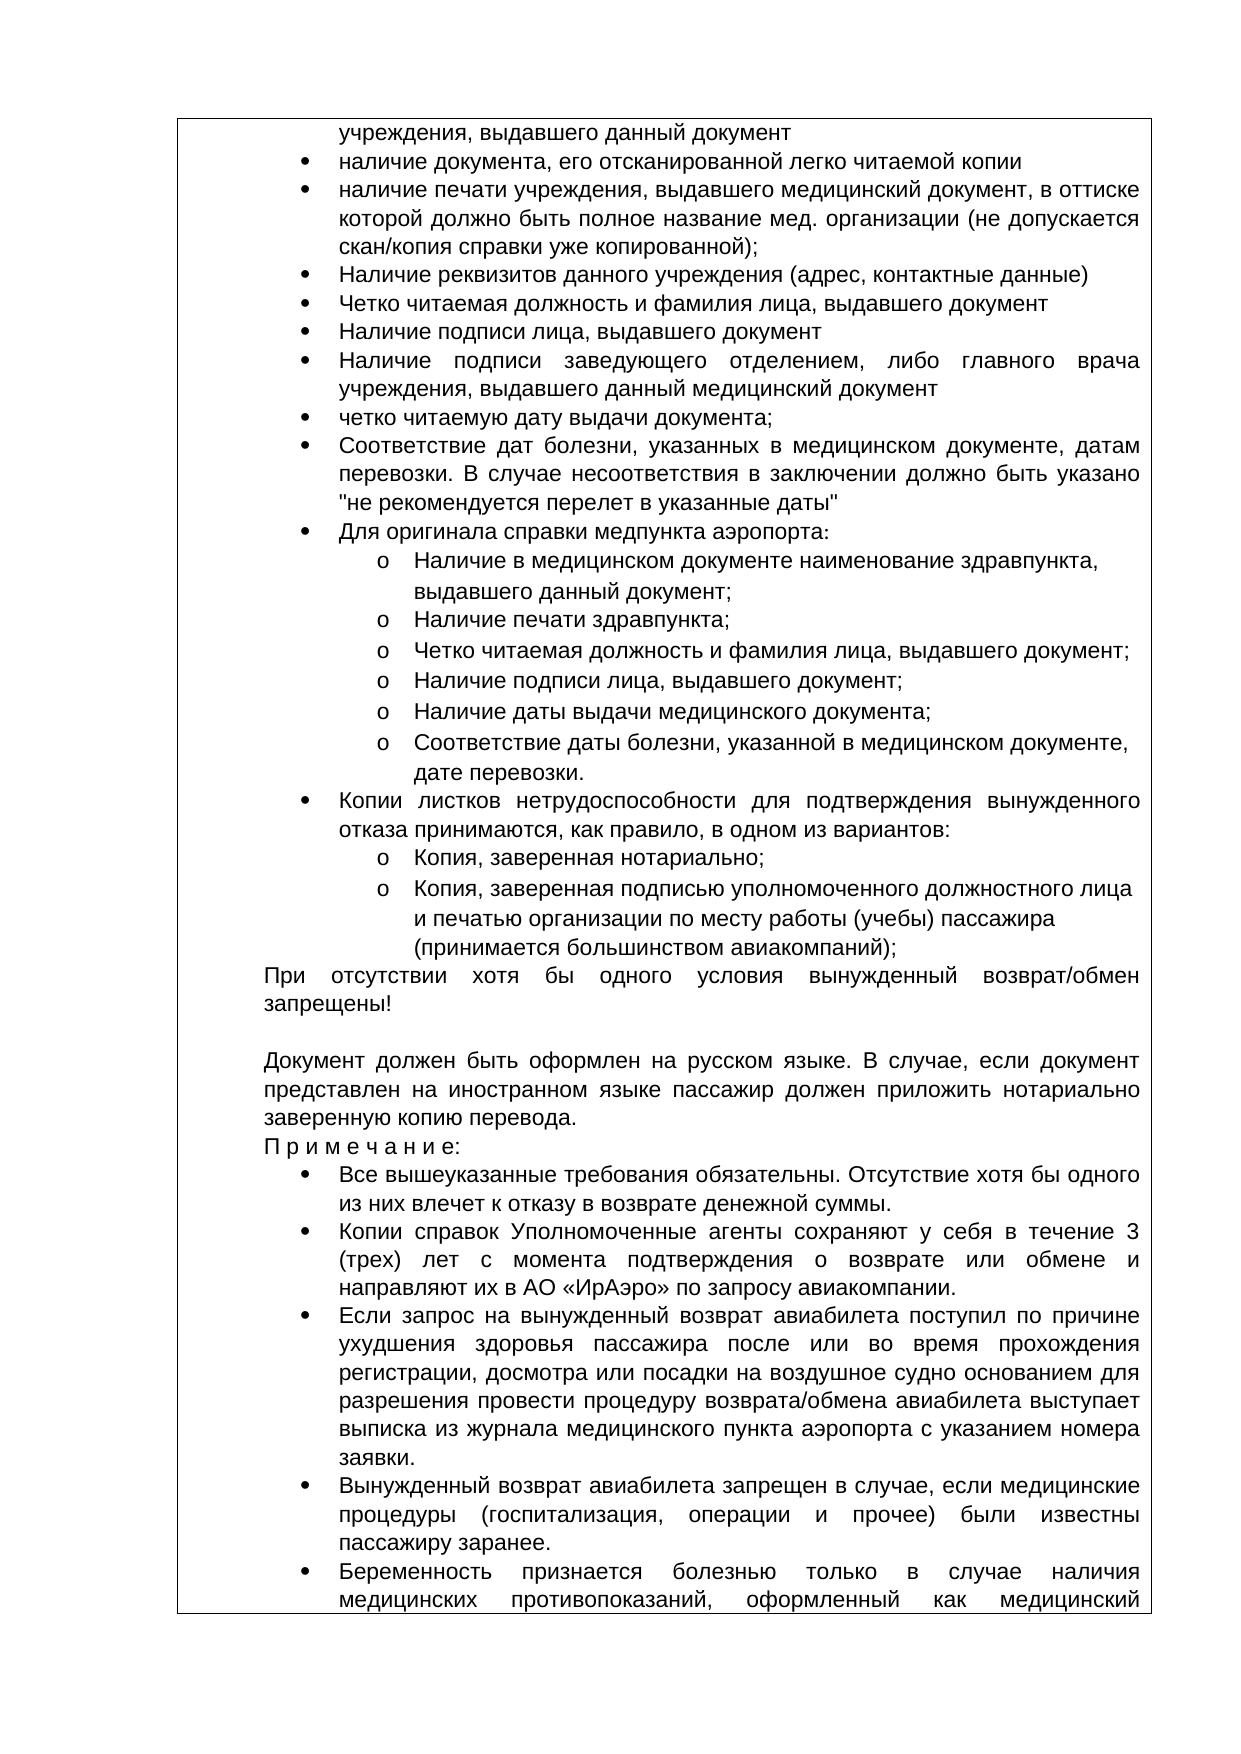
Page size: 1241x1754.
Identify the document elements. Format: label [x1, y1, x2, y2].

table_cell [178, 119, 1151, 1612]
